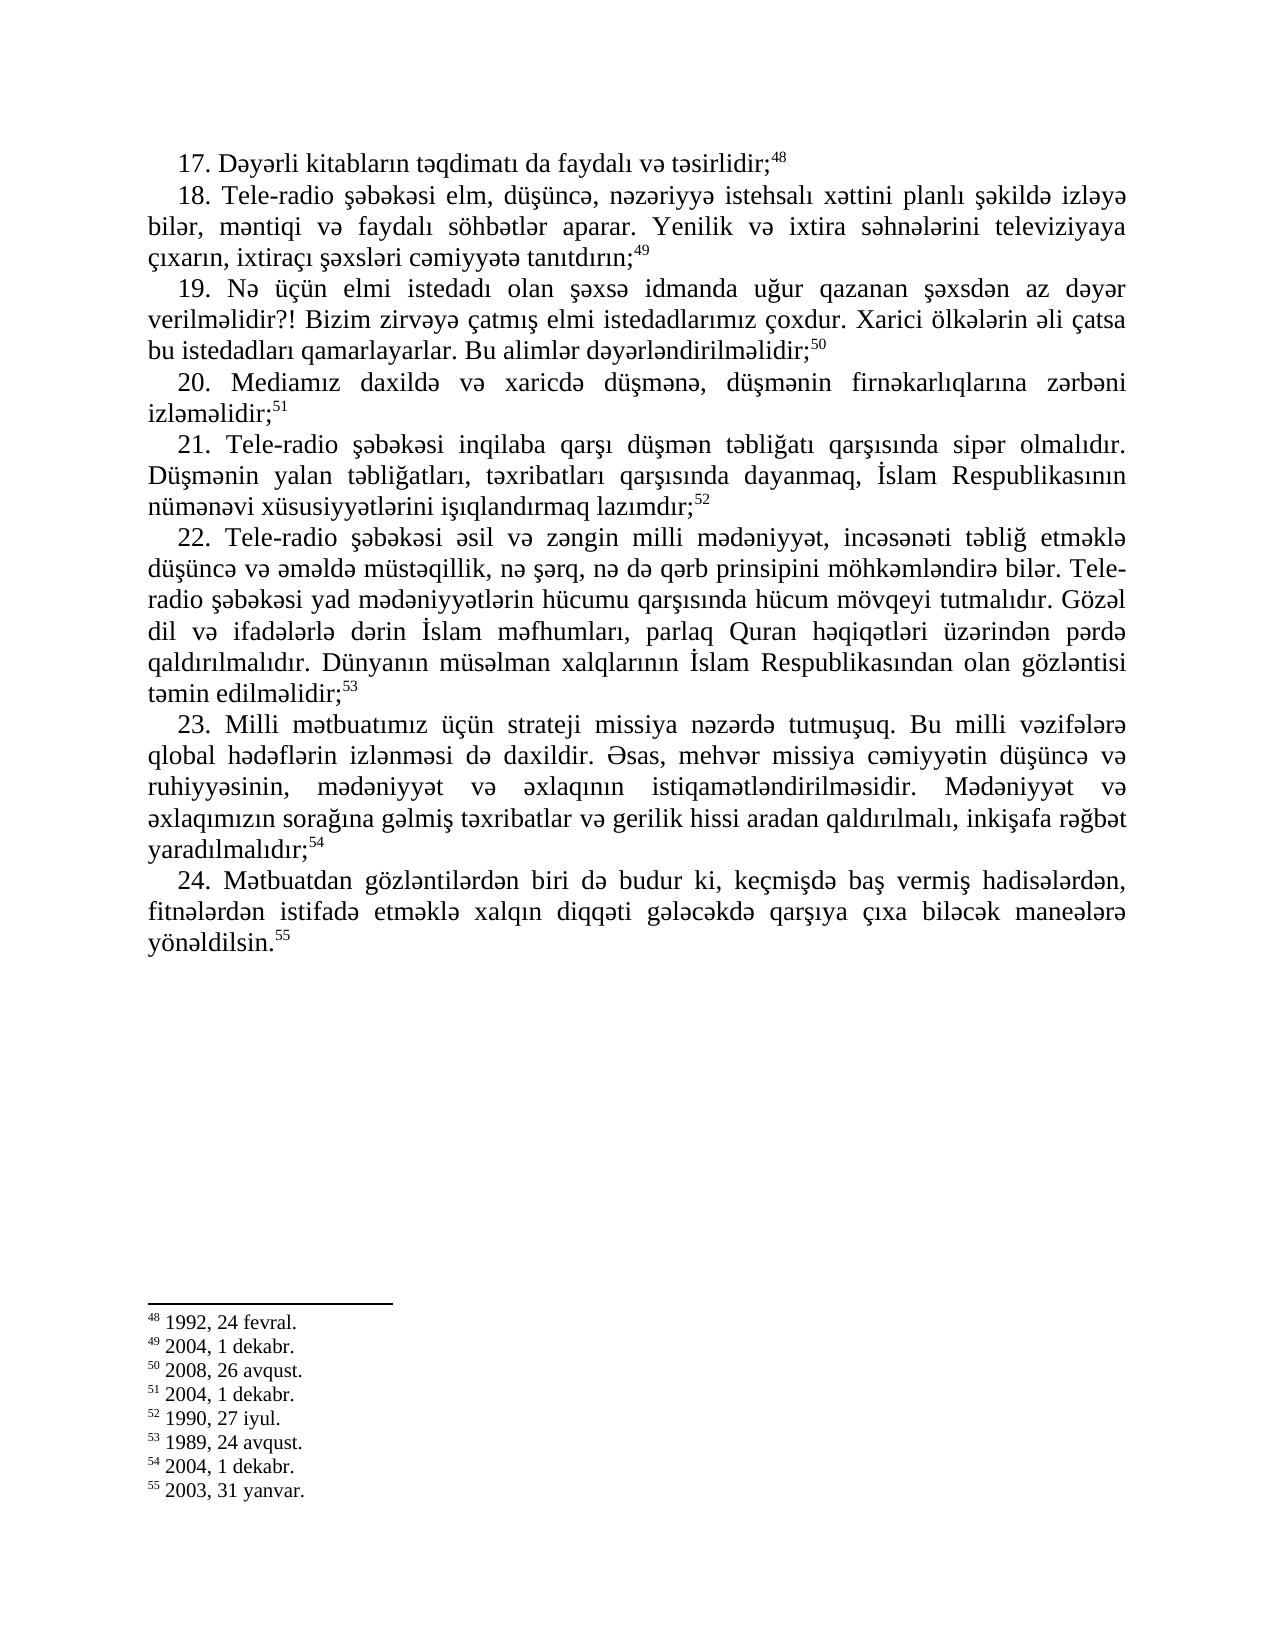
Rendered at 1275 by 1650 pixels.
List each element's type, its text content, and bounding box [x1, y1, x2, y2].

text 23. Milli mətbuatımız üçün strateji missiya nəzərdə tutmuşuq. Bu milli vəzifələrə qlobal hədəflərin izlənməsi də daxildir. Əsas, mehvər missiya cəmiyyətin düşüncə və ruhiyyəsinin, mədəniyyət və əxlaqının istiqamətləndirilməsidir. Mədəniyyət və əxlaqımızın sorağına gəlmiş təxribatlar və gerilik hissi aradan qaldırılmalı, inkişafa rəğbət yaradılmalıdır; [148, 708, 1127, 864]
text 21. Tele-radio şəbəkəsi inqilaba qarşı düşmən təbliğatı qarşısında sipər olmalıdır. Düşmənin yalan təbliğatları, təxribatları qarşısında dayanmaq, İslam Respublikasının nümənəvi xüsusiyyətlərini işıqlandırmaq lazımdır; [148, 428, 1127, 521]
text 24. Mətbuatdan gözləntilərdən biri də budur ki, keçmişdə baş vermiş hadisələrdən, fitnələrdən istifadə etməklə xalqın diqqəti gələcəkdə qarşıya çıxa biləcək maneələrə yönəldilsin. [148, 864, 1127, 957]
text 19. Nə üçün elmi istedadı olan şəxsə idmanda uğur qazanan şəxsdən az dəyər verilməlidir?! Bizim zirvəyə çatmış elmi istedadlarımız çoxdur. Xarici ölkələrin əli çatsa bu istedadları qamarlayarlar. Bu alimlər dəyərləndirilməlidir; [148, 272, 1127, 366]
text 22. Tele-radio şəbəkəsi əsil və zəngin milli mədəniyyət, incəsənəti təbliğ etməklə düşüncə və əməldə müstəqillik, nə şərq, nə də qərb prinsipini möhkəmləndirə bilər. Tele-radio şəbəkəsi yad mədəniyyətlərin hücumu qarşısında hücum mövqeyi tutmalıdır. Gözəl dil və ifadələrlə dərin İslam məfhumları, parlaq Quran həqiqətləri üzərindən pərdə qaldırılmalıdır. Dünyanın müsəlman xalqlarının İslam Respublikasından olan gözləntisi təmin edilməlidir; [148, 521, 1127, 708]
text 18. Tele-radio şəbəkəsi elm, düşüncə, nəzəriyyə istehsalı xəttini planlı şəkildə izləyə bilər, məntiqi və faydalı söhbətlər aparar. Yenilik və ixtira səhnələrini televiziyaya çıxarın, ixtiraçı şəxsləri cəmiyyətə tanıtdırın; [148, 179, 1127, 272]
text 17. Dəyərli kitabların təqdimatı da faydalı və təsirlidir; [148, 148, 1127, 179]
text 20. Mediamız daxildə və xaricdə düşmənə, düşmənin firnəkarlıqlarına zərbəni izləməlidir; [148, 366, 1127, 428]
